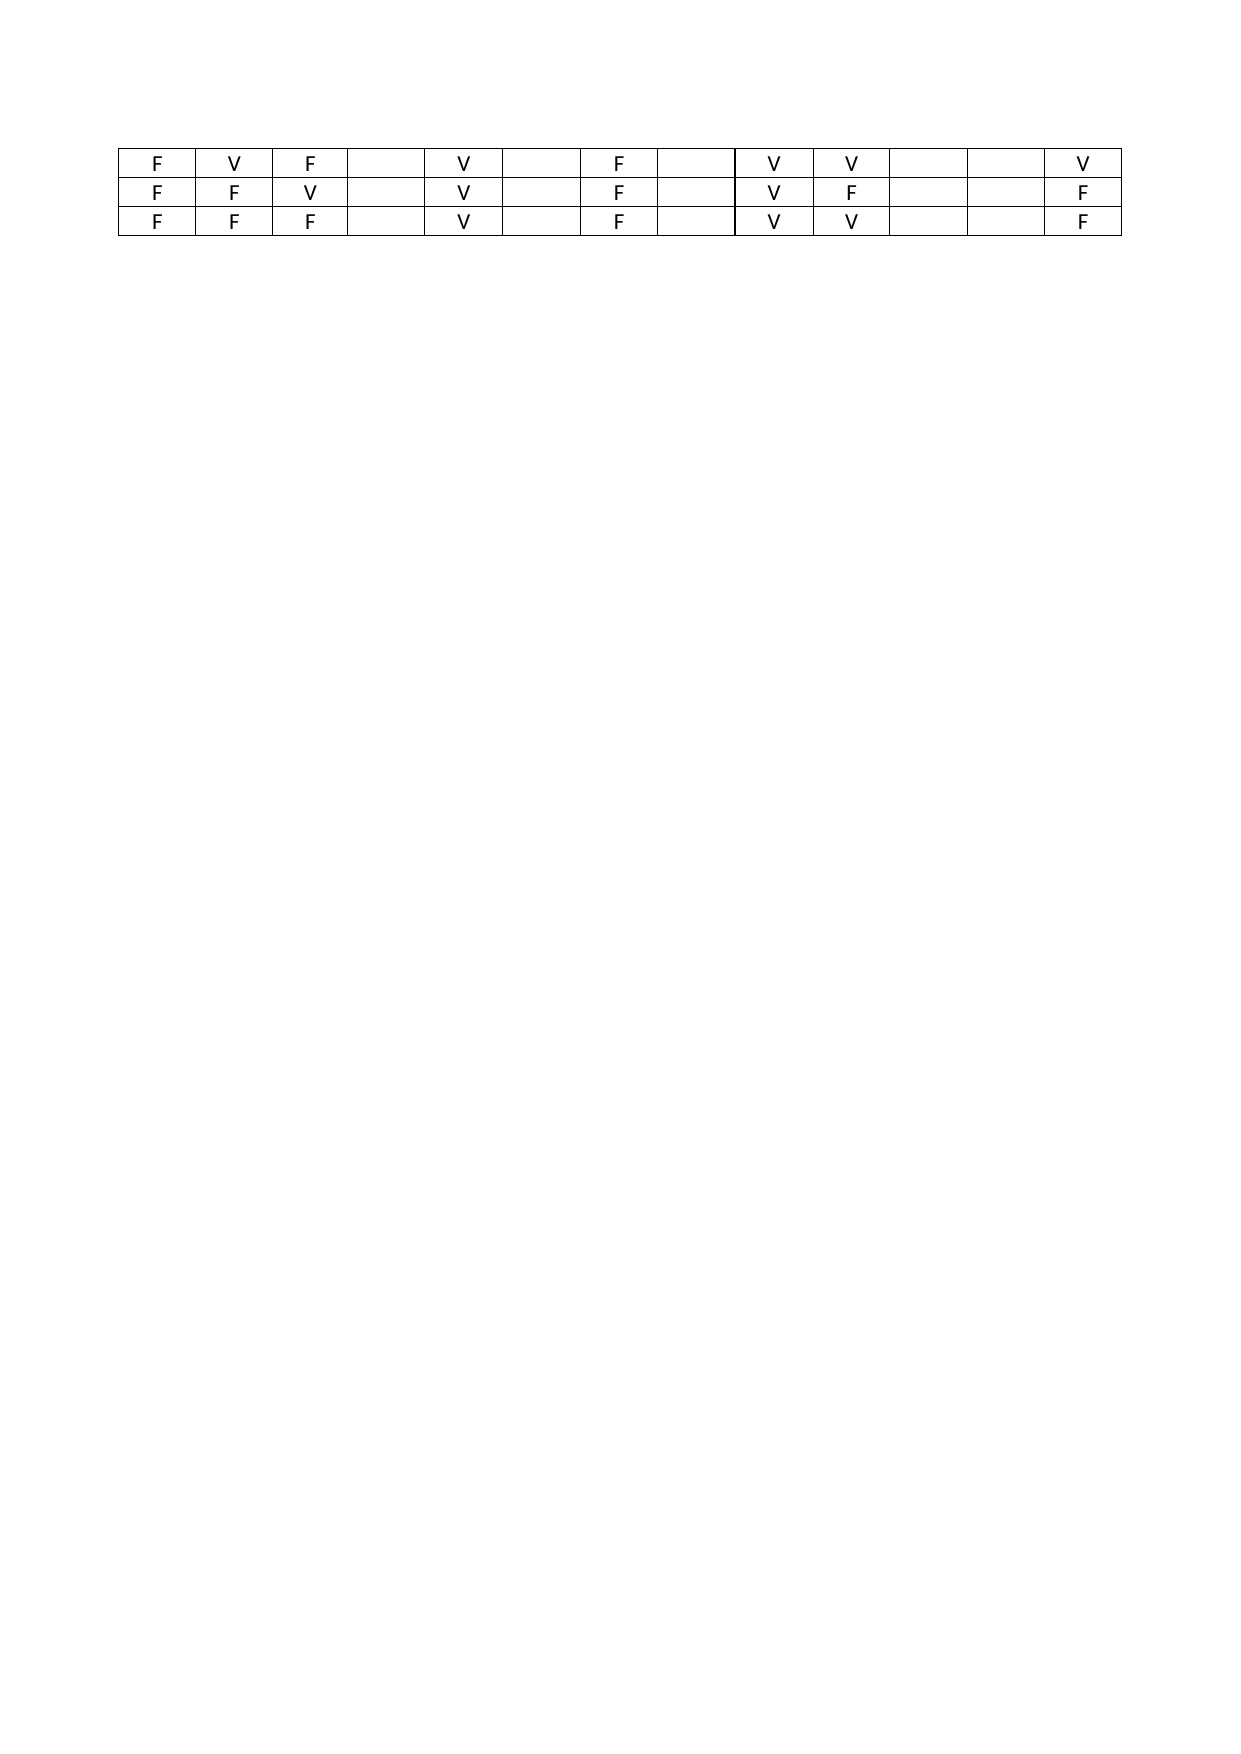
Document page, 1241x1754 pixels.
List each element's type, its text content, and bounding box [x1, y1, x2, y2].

table_cell [503, 149, 580, 177]
table_cell F [581, 178, 657, 206]
table_cell [658, 149, 734, 177]
table_cell [348, 149, 424, 177]
table_cell F [119, 149, 195, 177]
table_cell V [196, 149, 272, 177]
table_cell [968, 178, 1044, 206]
table_cell V [425, 207, 502, 235]
table_cell V [1045, 149, 1121, 177]
table_cell [968, 149, 1044, 177]
table_cell F [581, 207, 657, 235]
table_cell V [814, 149, 889, 177]
table_cell [968, 207, 1044, 235]
table_cell V [425, 178, 502, 206]
table_cell [348, 207, 424, 235]
table_cell [503, 207, 580, 235]
table_cell F [581, 149, 657, 177]
table_cell V [425, 149, 502, 177]
table_cell [658, 178, 734, 206]
table_cell F [119, 178, 195, 206]
table_cell [348, 178, 424, 206]
table_cell F [196, 178, 272, 206]
table_cell V [736, 207, 813, 235]
table_cell V [736, 178, 813, 206]
table_cell V [814, 207, 889, 235]
table_cell [890, 207, 967, 235]
table_cell V [273, 178, 347, 206]
table_cell [658, 207, 734, 235]
table_cell V [736, 149, 813, 177]
table_cell F [119, 207, 195, 235]
table_cell F [196, 207, 272, 235]
table_cell F [273, 149, 347, 177]
table_cell [890, 178, 967, 206]
table_cell [503, 178, 580, 206]
table_cell F [1045, 178, 1121, 206]
table_cell F [1045, 207, 1121, 235]
table_cell [890, 149, 967, 177]
table_cell F [273, 207, 347, 235]
table_cell F [814, 178, 889, 206]
